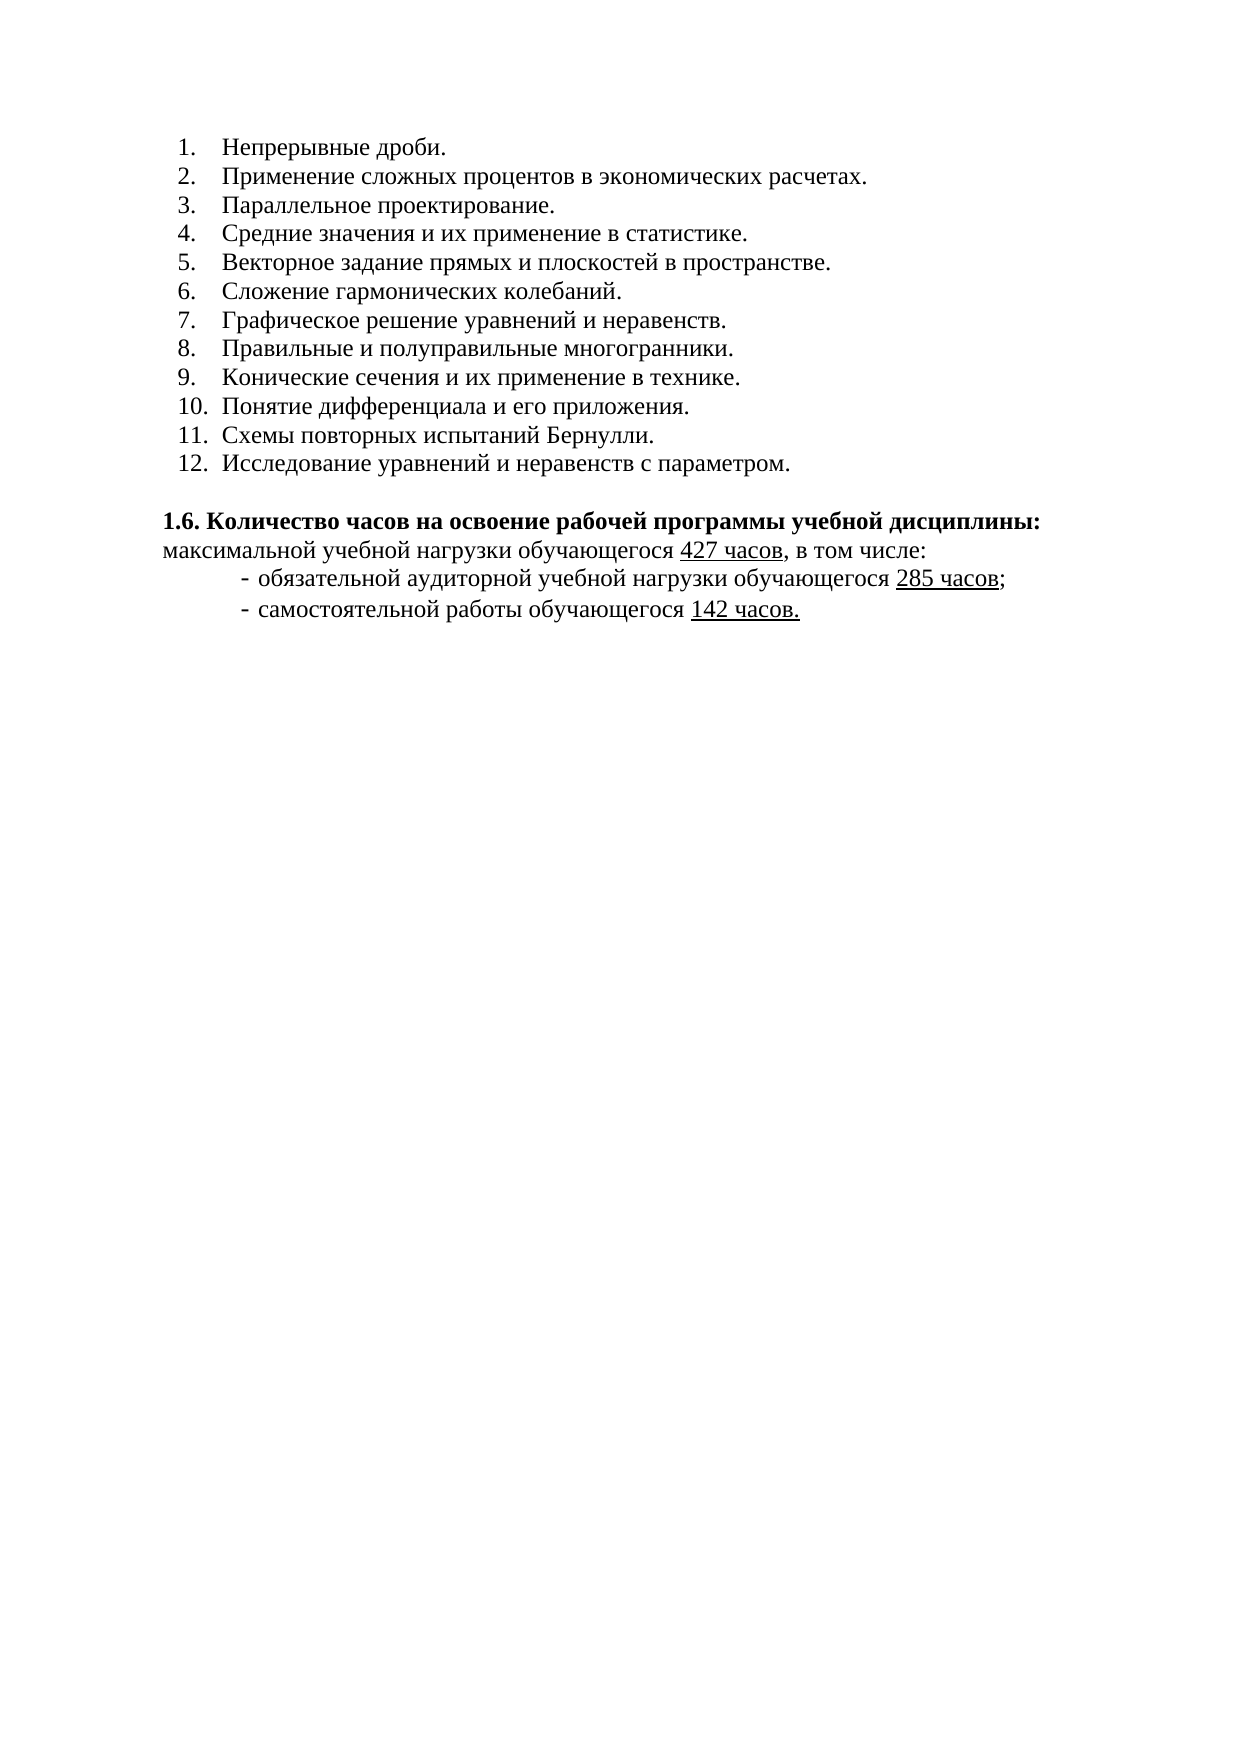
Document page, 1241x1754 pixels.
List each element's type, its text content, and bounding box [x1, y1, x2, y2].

list Непрерывные дроби. [177, 132, 1167, 161]
list Правильные и полуправильные многогранники. [177, 333, 1167, 362]
list Векторное задание прямых и плоскостей в пространстве. [177, 247, 1167, 276]
list Графическое решение уравнений и неравенств. [177, 305, 1167, 333]
list Параллельное проектирование. [177, 190, 1167, 218]
list Применение сложных процентов в экономических расчетах. [177, 161, 1167, 190]
list Конические сечения и их применение в технике. [177, 362, 1167, 391]
list Схемы повторных испытаний Бернулли. [177, 420, 1167, 448]
list Средние значения и их применение в статистике. [177, 218, 1167, 247]
list самостоятельной работы обучающегося 142 часов. [237, 594, 1167, 625]
list Исследование уравнений и неравенств с параметром. [177, 448, 1167, 477]
list Сложение гармонических колебаний. [177, 276, 1167, 305]
text 1.6. Количество часов на освоение рабочей программы учебной дисциплины: [162, 506, 1167, 535]
list обязательной аудиторной учебной нагрузки обучающегося 285 часов; [237, 563, 1167, 594]
text максимальной учебной нагрузки обучающегося 427 часов, в том числе: [162, 535, 1167, 563]
list Понятие дифференциала и его приложения. [177, 391, 1167, 420]
